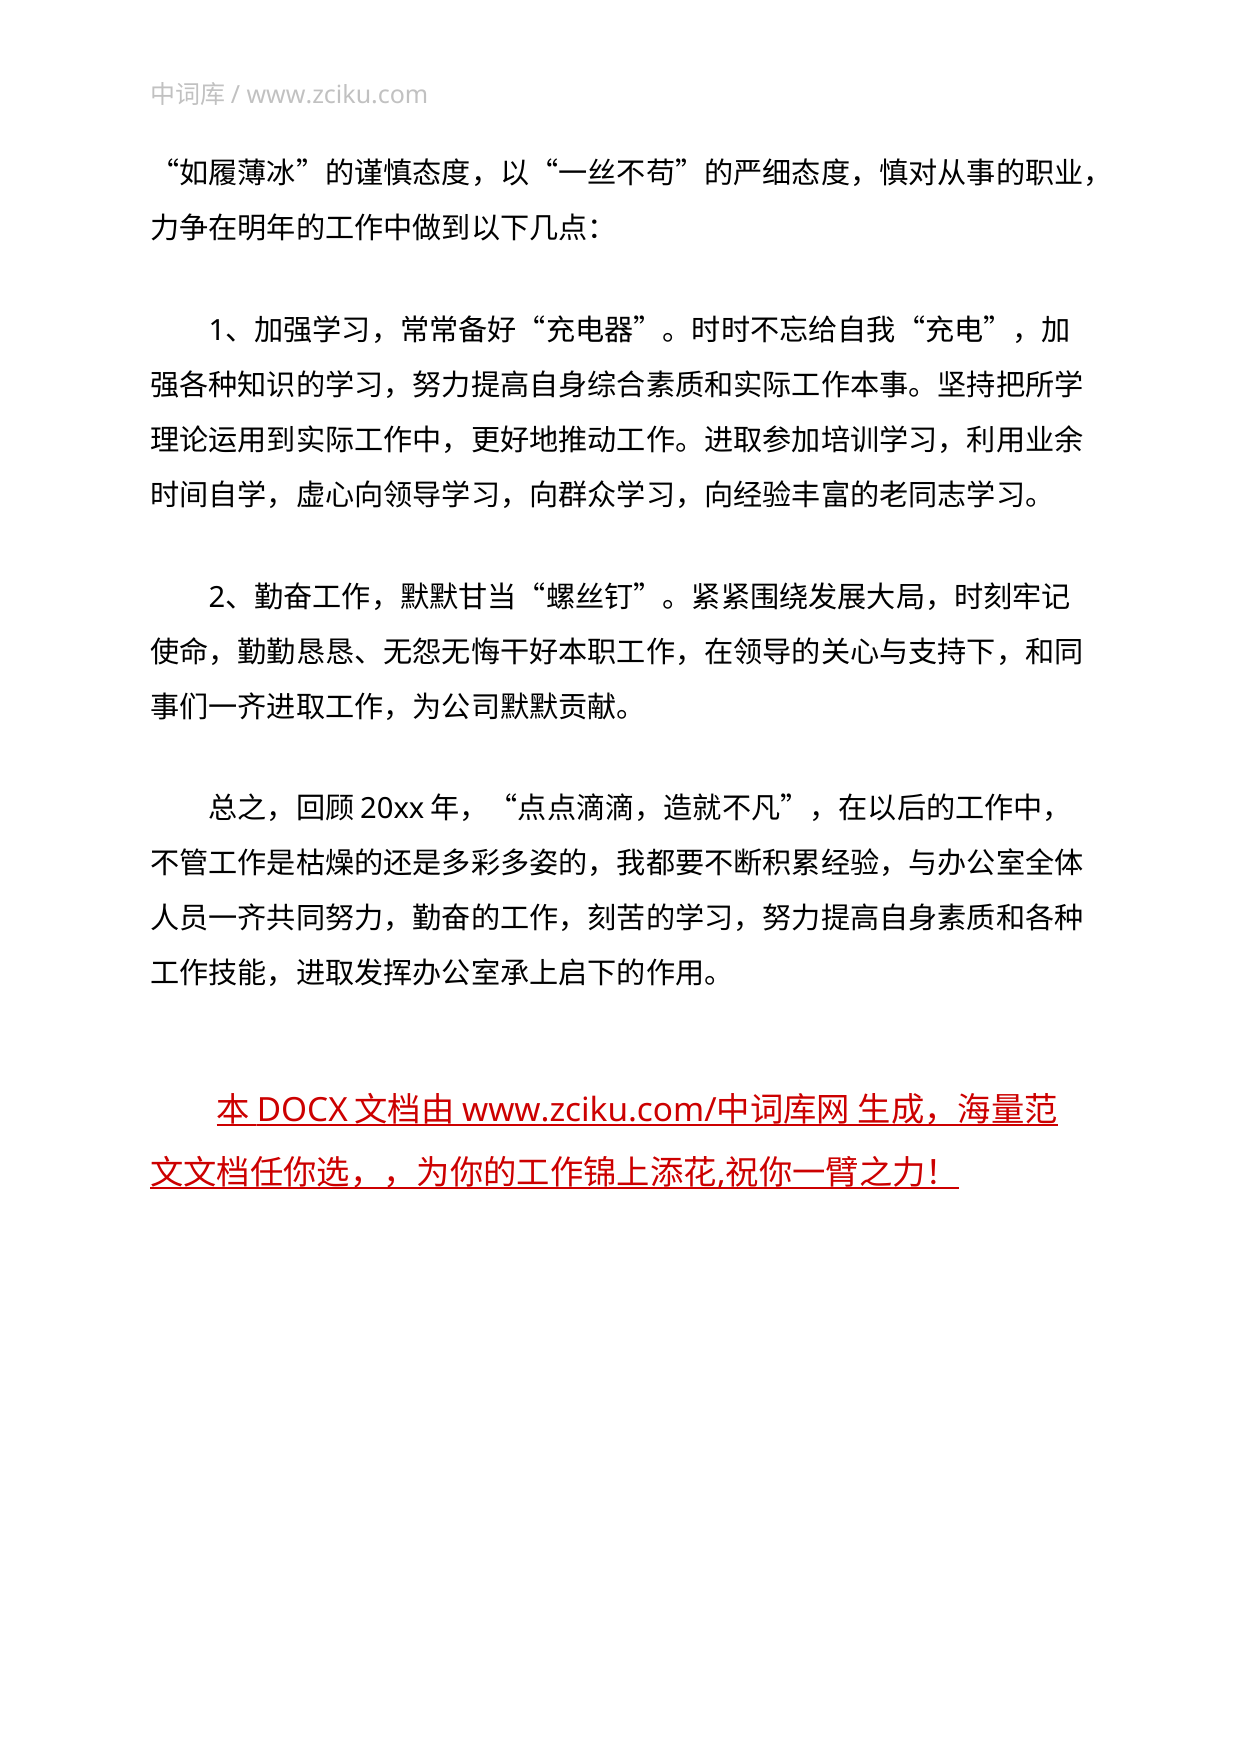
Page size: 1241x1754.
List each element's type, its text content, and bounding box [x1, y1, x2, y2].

text 2、勤奋工作，默默甘当“螺丝钉”。紧紧围绕发展大局，时刻牢记使命，勤勤恳恳、无怨无悔干好本职工作，在领导的关心与支持下，和同事们一齐进取工作，为公司默默贡献。 [150, 573, 1090, 725]
text 1、加强学习，常常备好“充电器”。时时不忘给自我“充电”，加强各种知识的学习，努力提高自身综合素质和实际工作本事。坚持把所学理论运用到实际工作中，更好地推动工作。进取参加培训学习，利用业余时间自学，虚心向领导学习，向群众学习，向经验丰富的老同志学习。 [150, 307, 1090, 514]
text 总之，回顾20xx年，“点点滴滴，造就不凡”，在以后的工作中，不管工作是枯燥的还是多彩多姿的，我都要不断积累经验，与办公室全体人员一齐共同努力，勤奋的工作，刻苦的学习，努力提高自身素质和各种工作技能，进取发挥办公室承上启下的作用。 [150, 785, 1090, 992]
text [150, 150, 1090, 247]
text 本DOCX文档由 www.zciku.com/中词库网 生成，海量范文文档任你选，，为你的工作锦上添花,祝你一臂之力！ [150, 1083, 1090, 1194]
